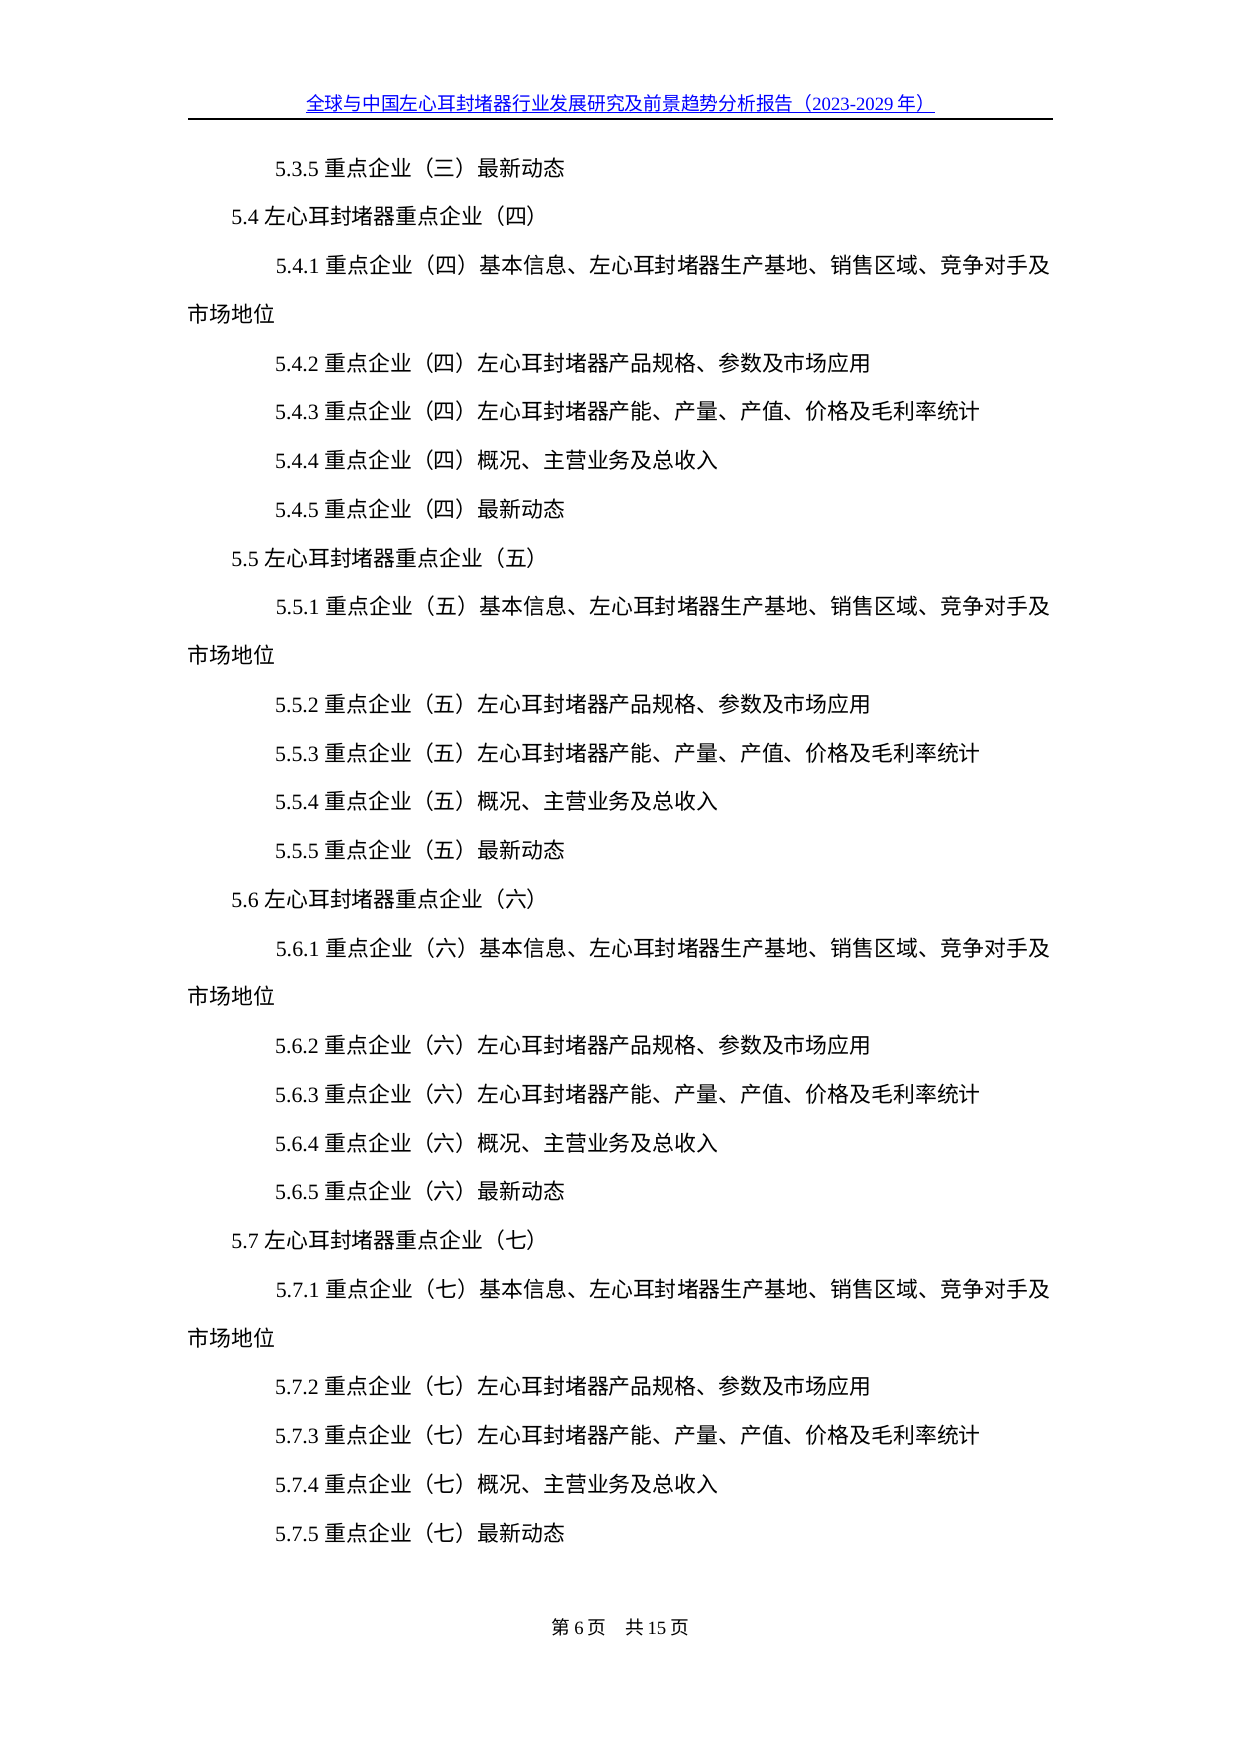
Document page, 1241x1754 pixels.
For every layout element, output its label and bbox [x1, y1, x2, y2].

text [187, 150, 1053, 1548]
